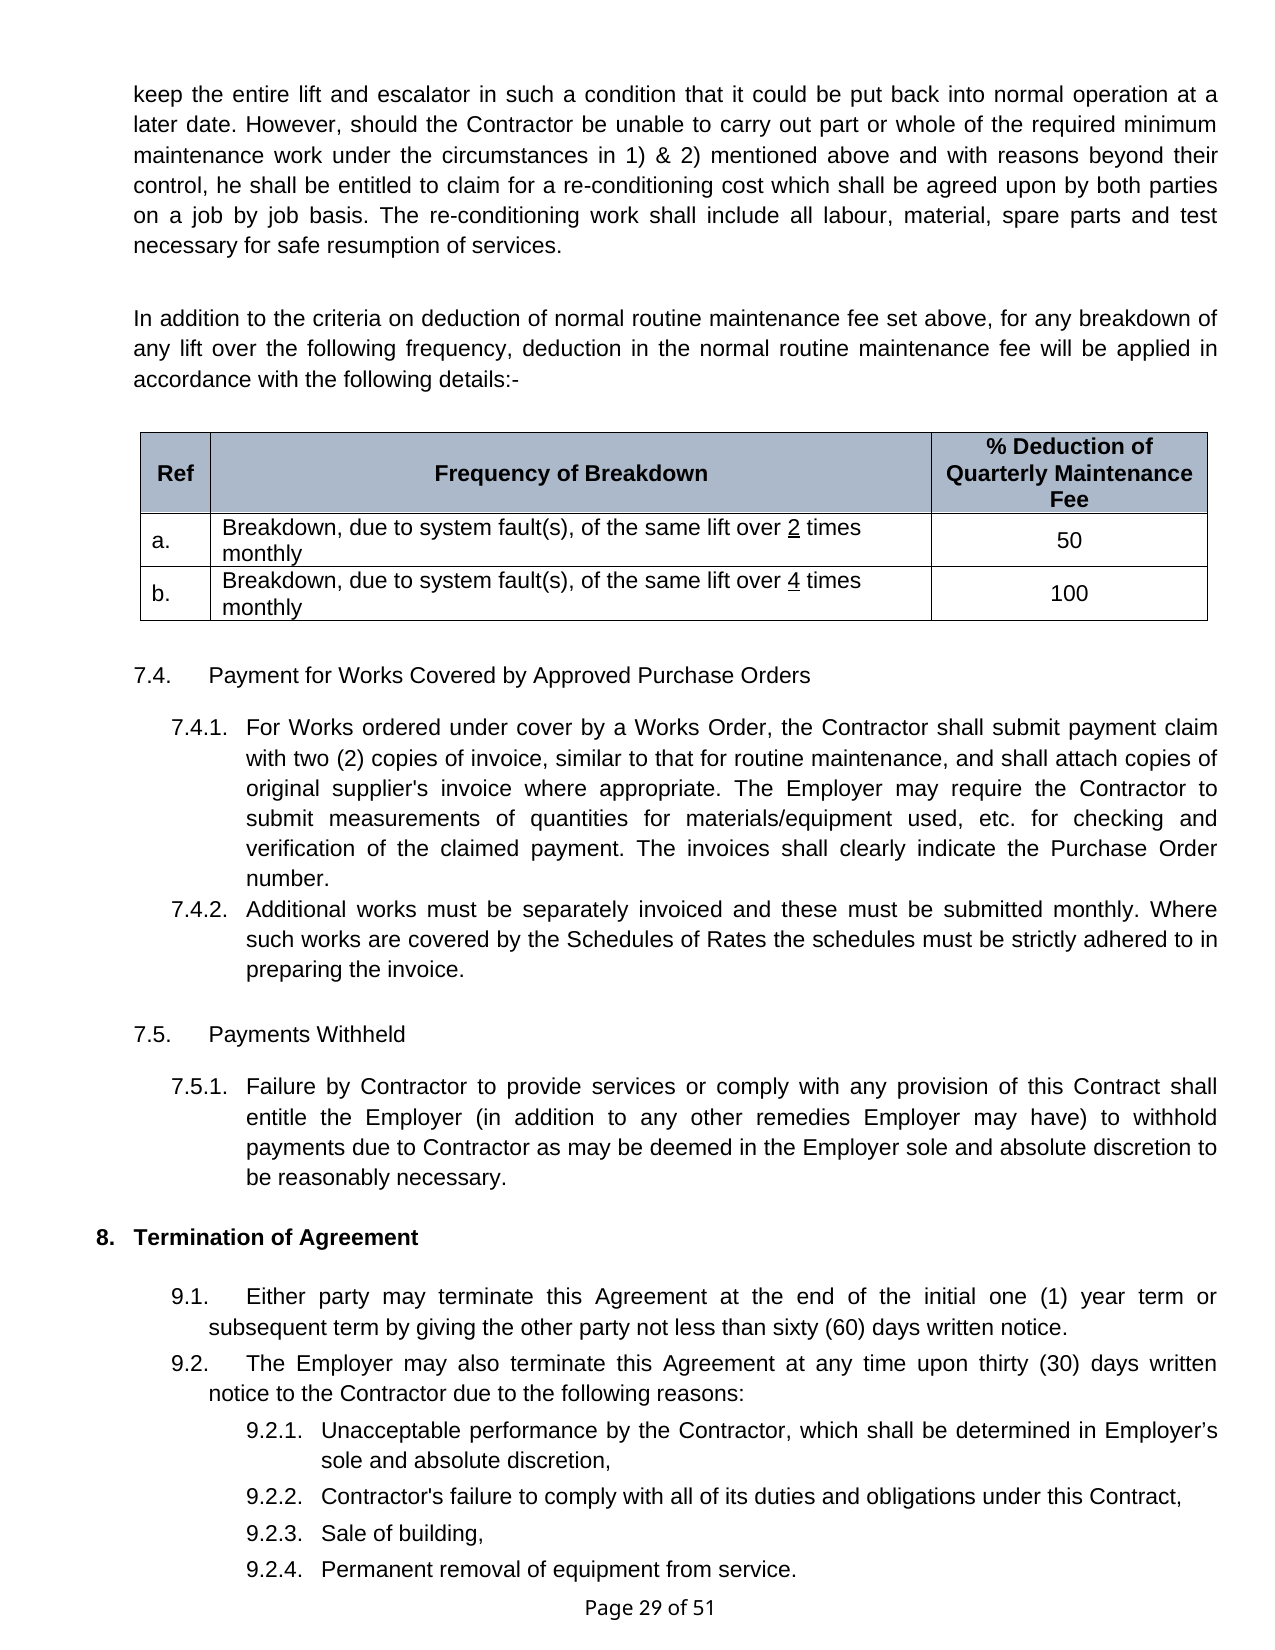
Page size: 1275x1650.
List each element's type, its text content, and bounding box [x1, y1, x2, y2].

table_cell Breakdown, due to system fault(s), of the same lift over 2 times monthly [211, 514, 931, 566]
list The Employer may also terminate this Agreement at any time upon thirty (30) days written notice to the Contractor due to the following reasons: [171, 1350, 1219, 1406]
table_cell 50 [932, 514, 1207, 566]
list Unacceptable performance by the Contractor, which shall be determined in Employer’s sole and absolute discretion, [246, 1417, 1219, 1473]
list Failure by Contractor to provide services or comply with any provision of this Contract shall entitle the Employer (in addition to any other remedies Employer may have) to withhold payments due to Contractor as may be deemed in the Employer sole and absolute discretion to be reasonably necessary. [171, 1073, 1219, 1190]
list Payments Withheld [133, 1021, 1219, 1047]
table_header % Deduction of Quarterly Maintenance Fee [932, 433, 1207, 512]
table_header Frequency of Breakdown [211, 433, 931, 512]
list Termination of Agreement [96, 1224, 1219, 1251]
table_cell [141, 514, 210, 566]
list Either party may terminate this Agreement at the end of the initial one (1) year term or subsequent term by giving the other party not less than sixty (60) days written notice. [171, 1283, 1219, 1340]
list Contractor's failure to comply with all of its duties and obligations under this Contract, [246, 1483, 1219, 1509]
list For Works ordered under cover by a Works Order, the Contractor shall submit payment claim with two (2) copies of invoice, similar to that for routine maintenance, and shall attach copies of original supplier's invoice where appropriate. The Employer may require the Contractor to submit measurements of quantities for materials/equipment used, etc. for checking and verification of the claimed payment. The invoices shall clearly indicate the Purchase Order number. [171, 714, 1219, 892]
text In addition to the criteria on deduction of normal routine maintenance fee set above, for any breakdown of any lift over the following frequency, deduction in the normal routine maintenance fee will be applied in accordance with the following details:- [133, 305, 1219, 392]
table_cell Breakdown, due to system fault(s), of the same lift over 4 times monthly [211, 567, 931, 620]
list Payment for Works Covered by Approved Purchase Orders [133, 662, 1219, 688]
list Permanent removal of equipment from service. [246, 1556, 1219, 1582]
table_cell [141, 567, 210, 620]
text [133, 81, 1219, 259]
table_cell 100 [932, 567, 1207, 620]
list Additional works must be separately invoiced and these must be submitted monthly. Where such works are covered by the Schedules of Rates the schedules must be strictly adhered to in preparing the invoice. [171, 896, 1219, 982]
list Sale of building, [246, 1520, 1219, 1546]
table_header Ref [141, 433, 210, 512]
